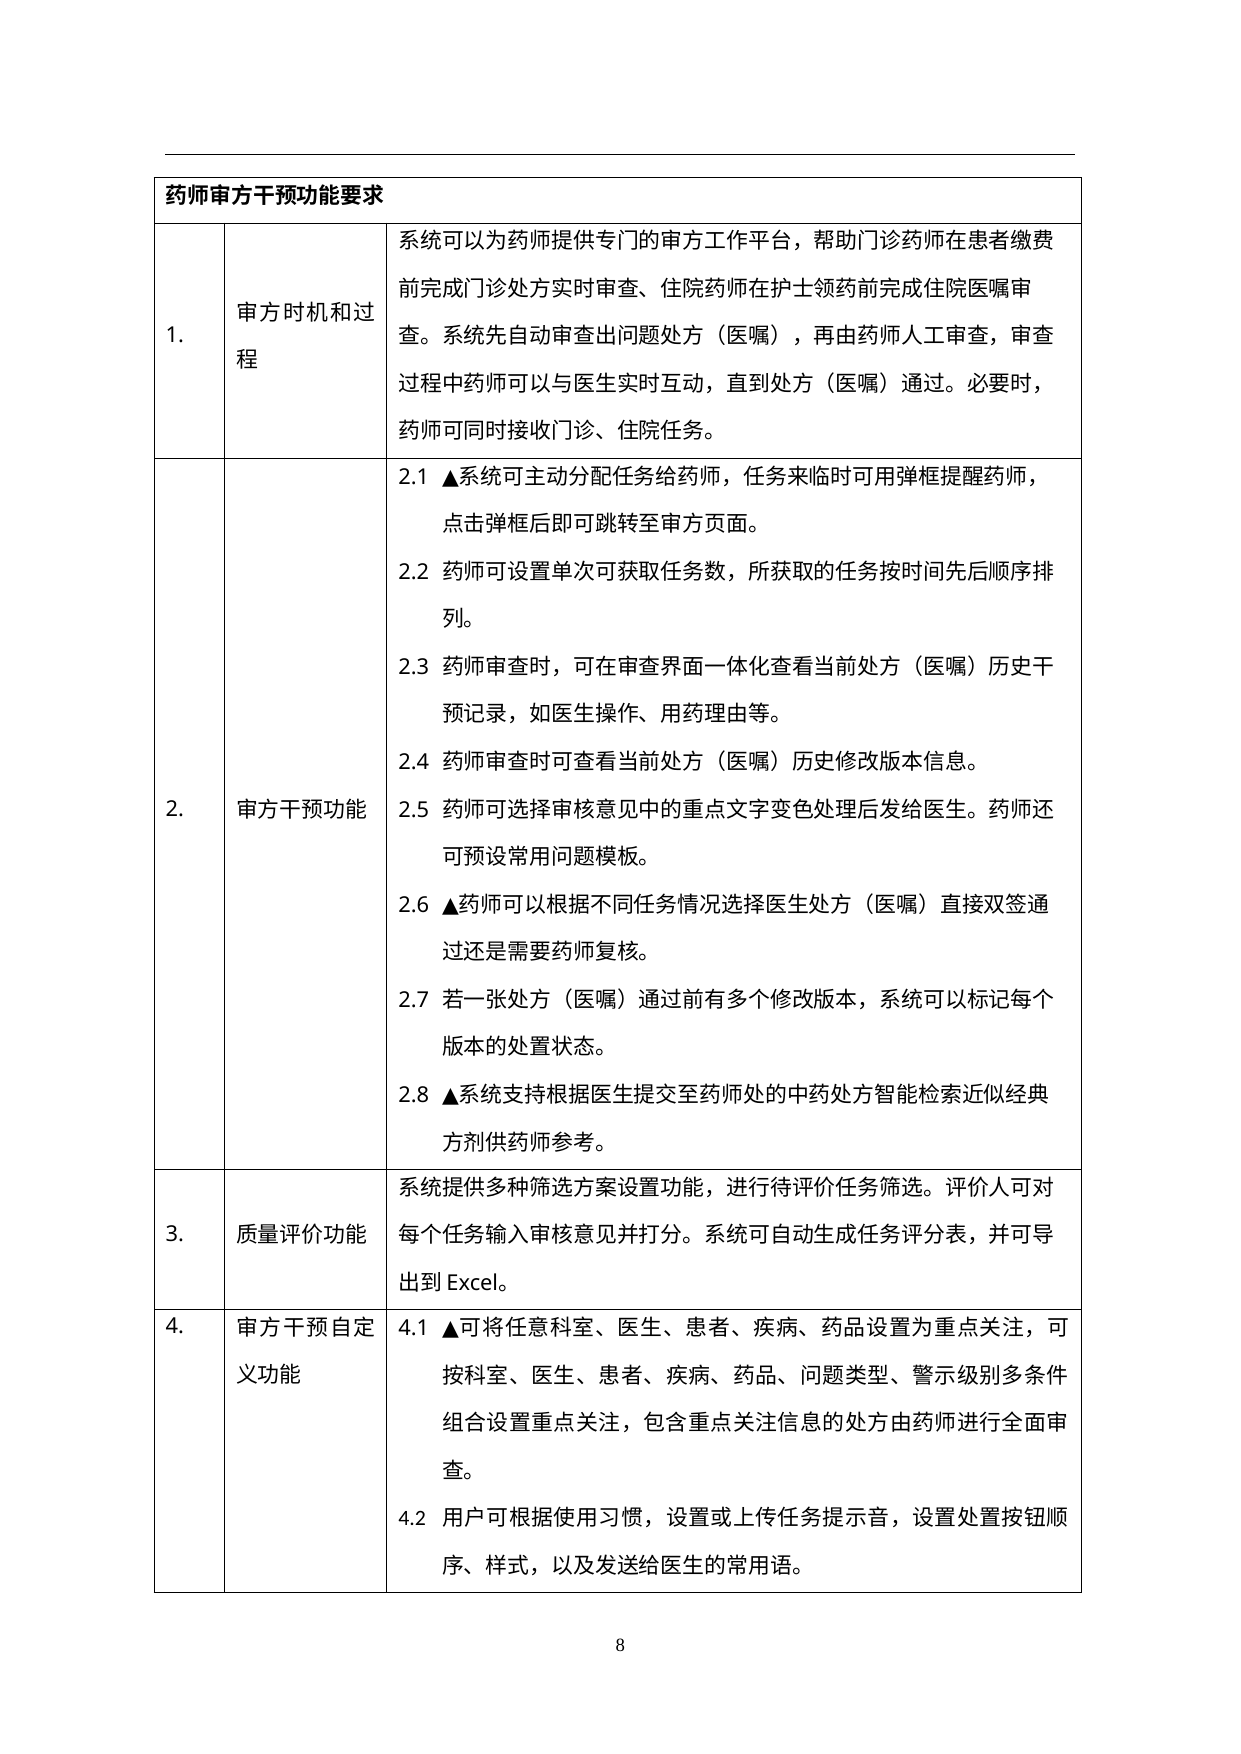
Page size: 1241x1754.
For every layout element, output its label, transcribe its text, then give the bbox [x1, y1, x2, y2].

table_cell [155, 459, 224, 1169]
table_cell 审方时机和过程 [225, 224, 386, 458]
table_cell 系统可以为药师提供专门的审方工作平台，帮助门诊药师在患者缴费前完成门诊处方实时审查、住院药师在护士领药前完成住院医嘱审查。系统先自动审查出问题处方（医嘱），再由药师人工审查，审查过程中药师可以与医生实时互动，直到处方（医嘱）通过。必要时，药师可同时接收门诊、住院任务。 [387, 224, 1081, 458]
table_cell [155, 1170, 224, 1309]
table_header 药师审方干预功能要求 [155, 178, 1081, 222]
table_cell 审方干预功能 [225, 459, 386, 1169]
table_cell ▲系统可主动分配任务给药师，任务来临时可用弹框提醒药师，点击弹框后即可跳转至审方页面。 药师可设置单次可获取任务数，所获取的任务按时间先后顺序排列。 药师审查时，可在审查界面一体化查看当前处方（医嘱）历史干预记录，如医生操作、用药理由等。 药师审查时可查看当前处方（医嘱）历史修改版本信息。 药师可选择审核意见中的重点文字变色处理后发给医生。药师还可预设常用问题模板。 ▲药师可以根据不同任务情况选择医生处方（医嘱）直接双签通过还是需要药师复核。 若一张处方（医嘱）通过前有多个修改版本，系统可以标记每个版本的处置状态。 ▲系统支持根据医生提交至药师处的中药处方智能检索近似经典方剂供药师参考。 [387, 459, 1081, 1169]
table_cell [155, 224, 224, 458]
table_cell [387, 1310, 1081, 1592]
table_cell 系统提供多种筛选方案设置功能，进行待评价任务筛选。评价人可对每个任务输入审核意见并打分。系统可自动生成任务评分表，并可导出到Excel。 [387, 1170, 1081, 1309]
table_cell 审方干预自定义功能 [225, 1310, 386, 1592]
table_cell 质量评价功能 [225, 1170, 386, 1309]
table_cell [155, 1310, 224, 1592]
